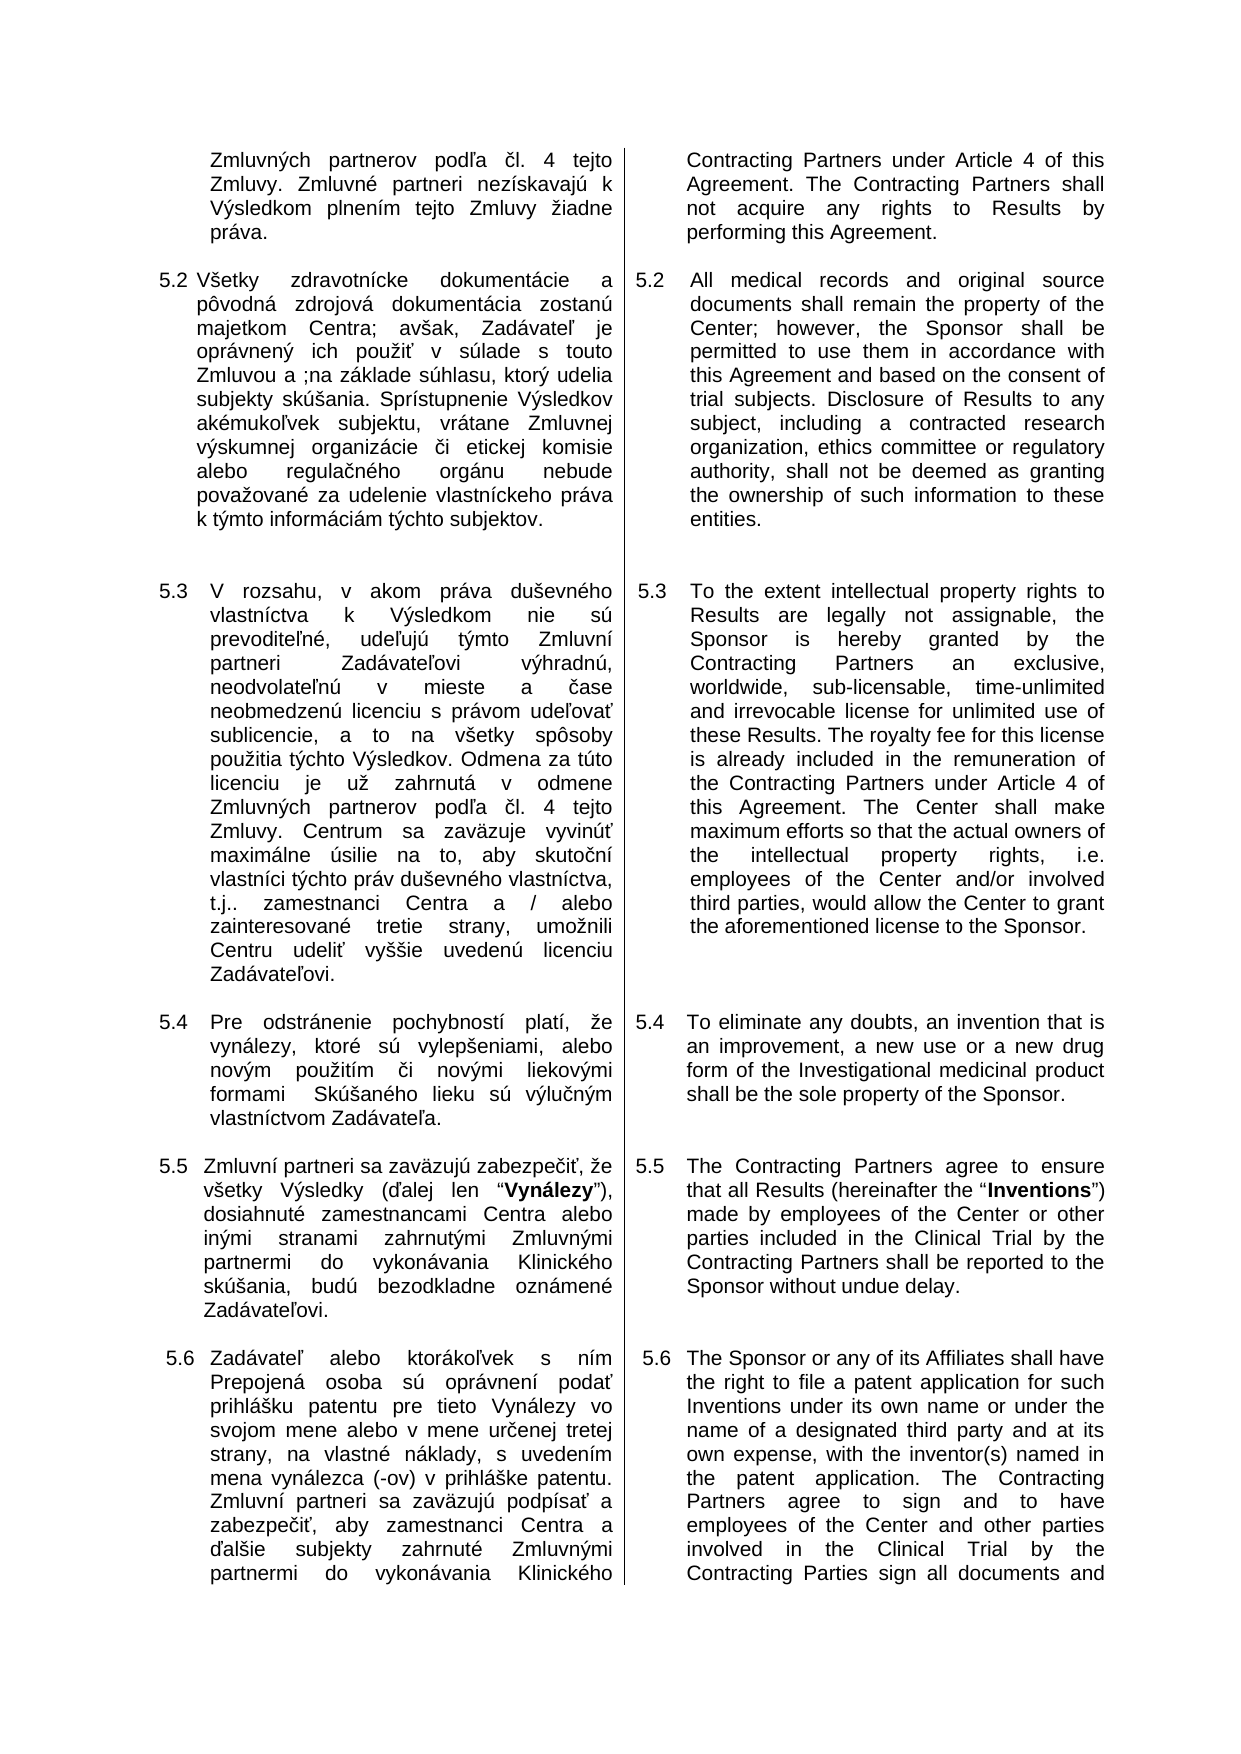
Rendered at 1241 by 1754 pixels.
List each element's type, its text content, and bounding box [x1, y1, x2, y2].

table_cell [625, 1346, 1116, 1585]
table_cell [148, 148, 624, 267]
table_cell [625, 148, 1116, 267]
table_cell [148, 1346, 624, 1585]
table_cell Zmluvní partneri sa zaväzujú zabezpečiť, že všetky Výsledky (ďalej len “Vynálezy”), dosiahnuté zamestnancami Centra alebo inými stranami zahrnutými Zmluvnými partnermi do vykonávania Klinického skúšania, budú bezodkladne oznámené Zadávateľovi. [148, 1154, 624, 1346]
table_cell The Contracting Partners agree to ensure that all Results (hereinafter the “Inventions”) made by employees of the Center or other parties included in the Clinical Trial by the Contracting Partners shall be reported to the Sponsor without undue delay. [625, 1154, 1116, 1346]
table_cell Všetky zdravotnícke dokumentácie a pôvodná zdrojová dokumentácia zostanú majetkom Centra; avšak, Zadávateľ je oprávnený ich použiť v súlade s touto Zmluvou a ;na základe súhlasu, ktorý udelia subjekty skúšania. Sprístupnenie Výsledkov akémukoľvek subjektu, vrátane Zmluvnej výskumnej organizácie či etickej komisie alebo regulačného orgánu nebude považované za udelenie vlastníckeho práva k týmto informáciám týchto subjektov. [148, 268, 624, 579]
table_cell All medical records and original source documents shall remain the property of the Center; however, the Sponsor shall be permitted to use them in accordance with this Agreement and based on the consent of trial subjects. Disclosure of Results to any subject, including a contracted research organization, ethics committee or regulatory authority, shall not be deemed as granting the ownership of such information to these entities. [625, 268, 1116, 579]
table_cell To eliminate any doubts, an invention that is an improvement, a new use or a new drug form of the Investigational medicinal product shall be the sole property of the Sponsor. [625, 1010, 1116, 1154]
table_cell To the extent intellectual property rights to Results are legally not assignable, the Sponsor is hereby granted by the Contracting Partners an exclusive, worldwide, sub-licensable, time-unlimited and irrevocable license for unlimited use of these Results. The royalty fee for this license is already included in the remuneration of the Contracting Partners under Article 4 of this Agreement. The Center shall make maximum efforts so that the actual owners of the intellectual property rights, i.e. employees of the Center and/or involved third parties, would allow the Center to grant the aforementioned license to the Sponsor. [625, 579, 1116, 1010]
table_cell V rozsahu, v akom práva duševného vlastníctva k Výsledkom nie sú prevoditeľné, udeľujú týmto Zmluvní partneri Zadávateľovi výhradnú, neodvolateľnú v mieste a čase neobmedzenú licenciu s právom udeľovať sublicencie, a to na všetky spôsoby použitia týchto Výsledkov. Odmena za túto licenciu je už zahrnutá v odmene Zmluvných partnerov podľa čl. 4 tejto Zmluvy. Centrum sa zaväzuje vyvinúť maximálne úsilie na to, aby skutoční vlastníci týchto práv duševného vlastníctva, t.j.. zamestnanci Centra a / alebo zainteresované tretie strany, umožnili Centru udeliť vyššie uvedenú licenciu Zadávateľovi. [148, 579, 624, 1010]
table_cell Pre odstránenie pochybností platí, že vynálezy, ktoré sú vylepšeniami, alebo novým použitím či novými liekovými formami Skúšaného lieku sú výlučným vlastníctvom Zadávateľa. [148, 1010, 624, 1154]
